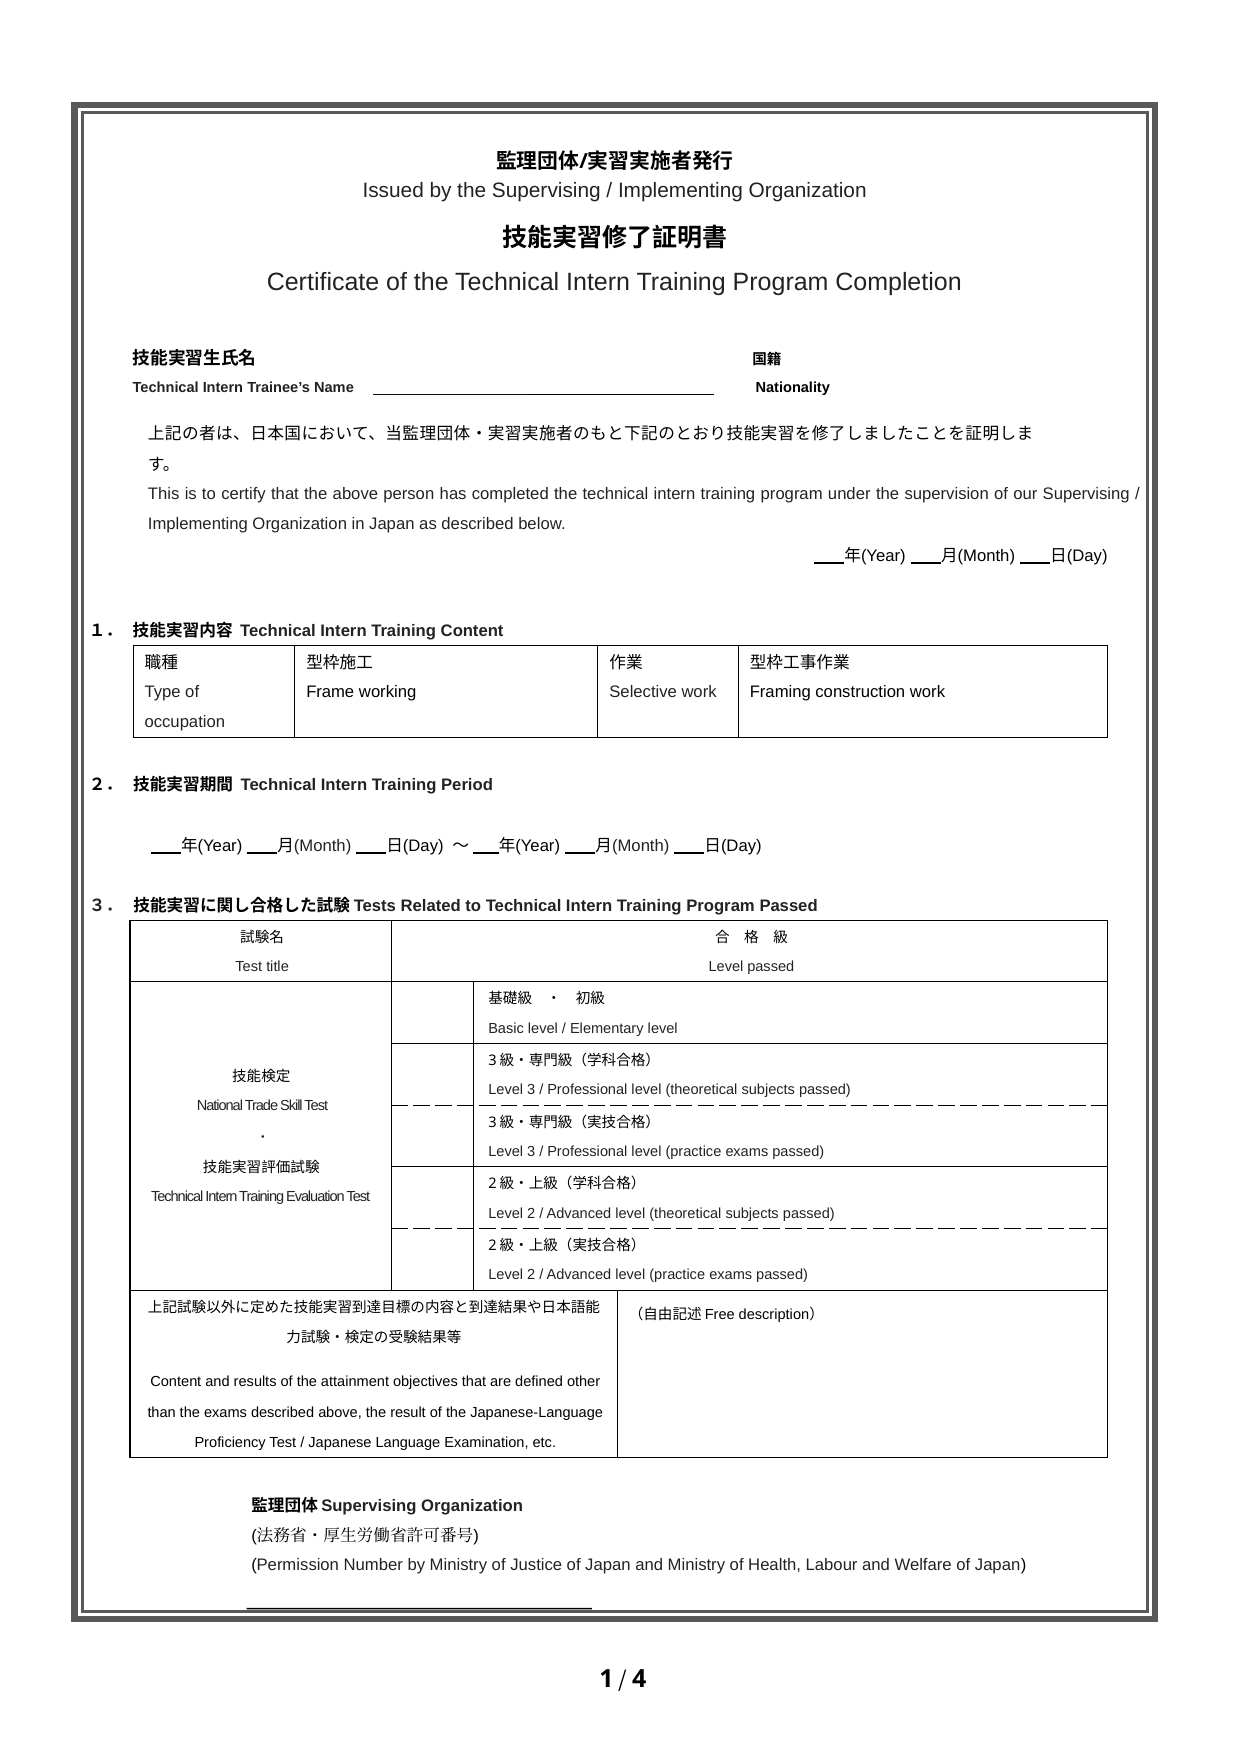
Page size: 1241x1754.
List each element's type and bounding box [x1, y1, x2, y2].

table_header [78, 108, 1152, 1610]
